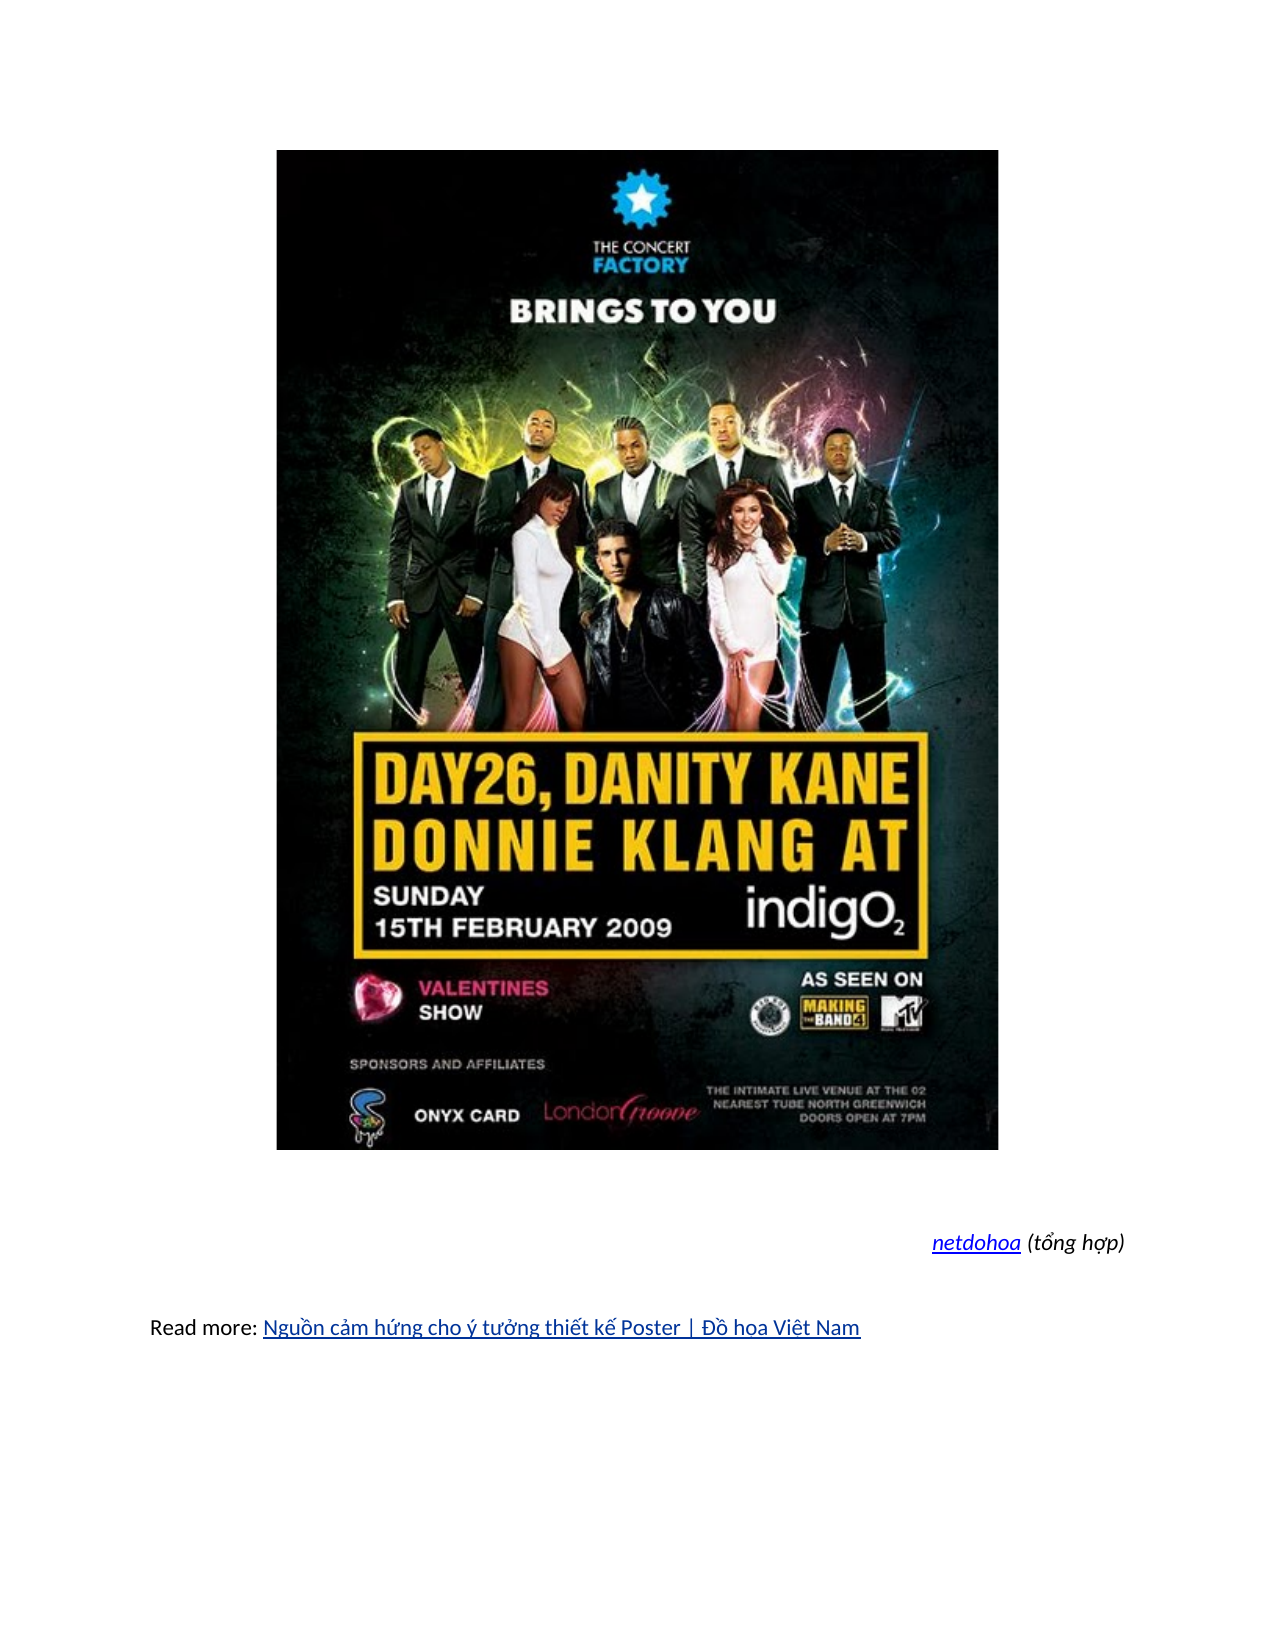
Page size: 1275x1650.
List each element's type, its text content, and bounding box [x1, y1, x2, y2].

text Read more: Nguồn cảm hứng cho ý tưởng thiết kế Poster | Đồ họa Việt Nam [150, 1281, 1125, 1341]
picture [276, 150, 999, 1150]
text netdohoa (tổng hợp) [150, 1228, 1125, 1256]
